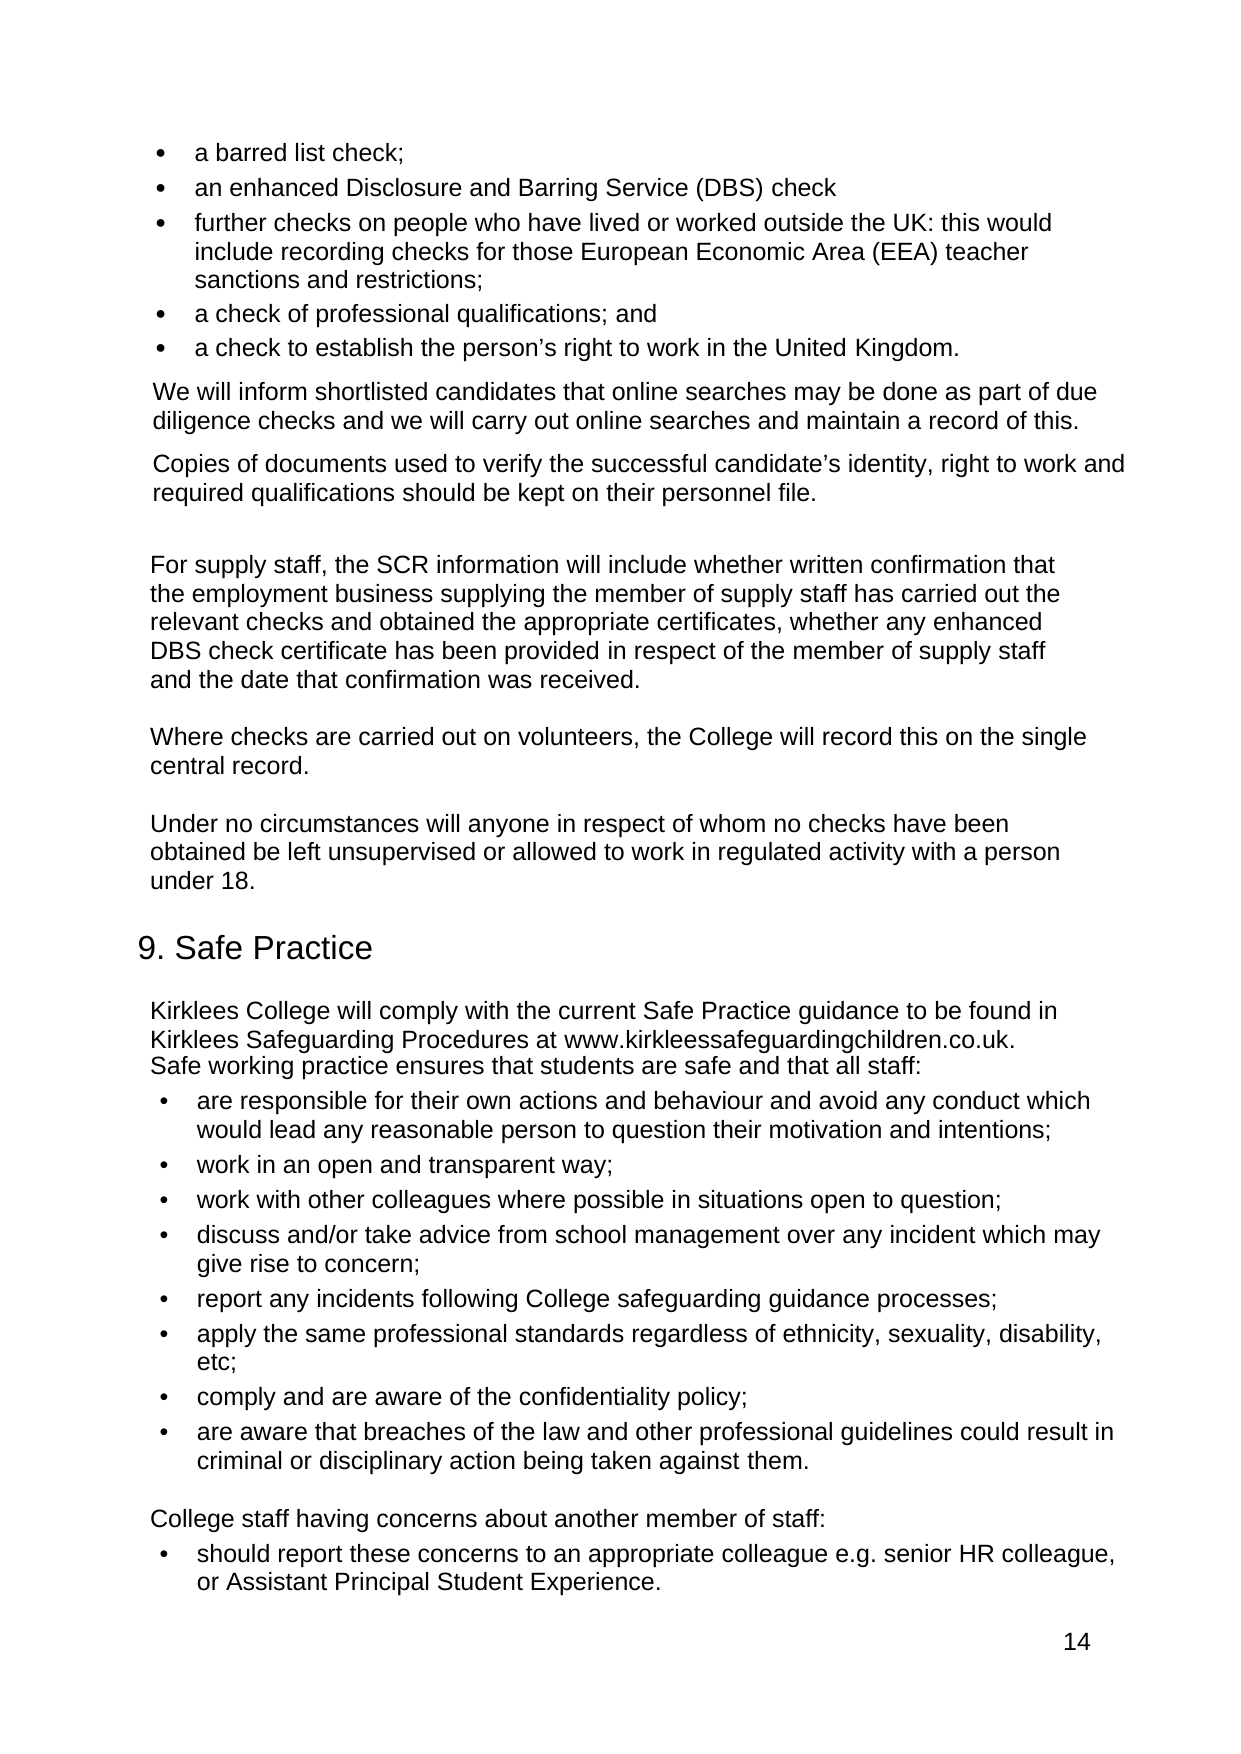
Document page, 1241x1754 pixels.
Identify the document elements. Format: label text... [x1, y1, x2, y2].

list further checks on people who have lived or worked outside the UK: this would include recording checks for those European Economic Area (EEA) teacher sanctions and restrictions; [157, 208, 1090, 294]
subtitle 9. Safe Practice [137, 928, 1136, 966]
text College staff having concerns about another member of staff: [150, 1504, 1136, 1532]
list should report these concerns to an appropriate colleague e.g. senior HR colleague, or Assistant Principal Student Experience. [159, 1539, 1136, 1596]
list a barred list check; [157, 139, 1136, 167]
text Under no circumstances will anyone in respect of whom no checks have been obtained be left unsupervised or allowed to work in regulated activity with a person under 18. [150, 809, 1075, 895]
text Where checks are carried out on volunteers, the College will record this on the single central record. [150, 722, 1090, 780]
list apply the same professional standards regardless of ethnicity, sexuality, disability, etc; [159, 1319, 1136, 1376]
list work with other colleagues where possible in situations open to question; [159, 1185, 1136, 1214]
text Safe working practice ensures that students are safe and that all staff: [150, 1053, 1136, 1080]
text For supply staff, the SCR information will include whether written confirmation that the employment business supplying the member of supply staff has carried out the relevant checks and obtained the appropriate certificates, whether any enhanced DBS check certificate has been provided in respect of the member of supply staff and the date that confirmation was received. [150, 550, 1090, 694]
text We will inform shortlisted candidates that online searches may be done as part of due diligence checks and we will carry out online searches and maintain a record of this. [152, 377, 1136, 434]
list are aware that breaches of the law and other professional guidelines could result in criminal or disciplinary action being taken against them. [159, 1417, 1136, 1475]
list comply and are aware of the confidentiality policy; [159, 1382, 1136, 1411]
list work in an open and transparent way; [159, 1150, 1136, 1179]
list an enhanced Disclosure and Barring Service (DBS) check [157, 174, 1136, 202]
list a check to establish the person’s right to work in the United Kingdom. [157, 334, 1136, 362]
text Kirklees College will comply with the current Safe Practice guidance to be found in Kirklees Safeguarding Procedures at www.kirkleessafeguardingchildren.co.uk. [150, 996, 1136, 1053]
list are responsible for their own actions and behaviour and avoid any conduct which would lead any reasonable person to question their motivation and intentions; [159, 1086, 1136, 1144]
list discuss and/or take advice from school management over any incident which may give rise to concern; [159, 1220, 1136, 1277]
list a check of professional qualifications; and [157, 300, 1136, 328]
list report any incidents following College safeguarding guidance processes; [159, 1284, 1136, 1312]
text Copies of documents used to verify the successful candidate’s identity, right to work and required qualifications should be kept on their personnel file. [152, 449, 1136, 507]
